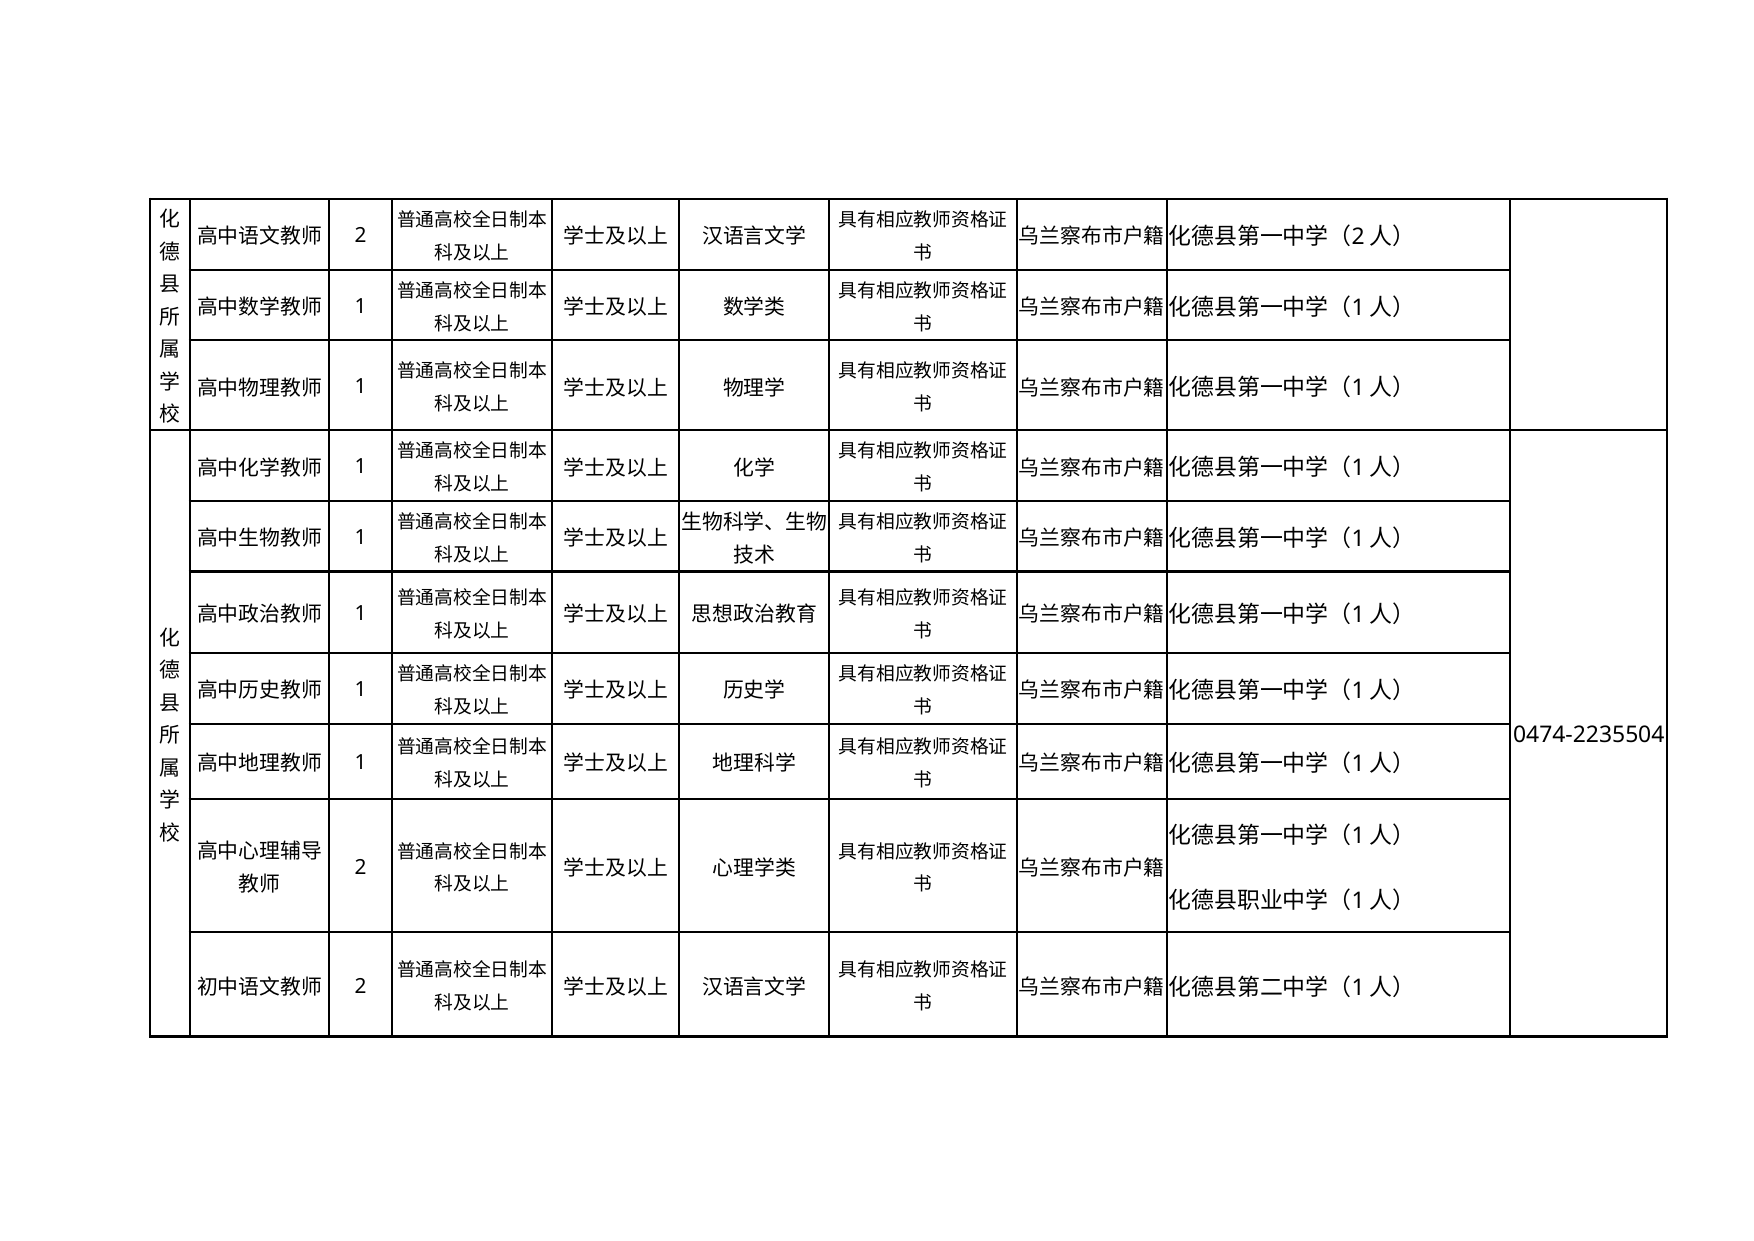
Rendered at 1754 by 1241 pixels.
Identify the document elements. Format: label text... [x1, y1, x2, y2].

table_cell 具有相应教师资格证书 [830, 800, 1016, 931]
table_cell 乌兰察布市户籍 [1018, 800, 1166, 931]
table_cell 1 [330, 431, 391, 499]
table_cell 高中政治教师 [191, 573, 328, 652]
table_cell 普通高校全日制本科及以上 [393, 800, 551, 931]
table_cell 化德县第一中学（1人） [1168, 431, 1509, 499]
table_cell 化德县第一中学（2人） [1168, 200, 1509, 268]
table_cell 0474-2235504 [1511, 431, 1666, 1035]
table_cell 高中化学教师 [191, 431, 328, 499]
table_cell 高中历史教师 [191, 654, 328, 722]
table_cell 乌兰察布市户籍 [1018, 933, 1166, 1035]
table_cell 2 [330, 933, 391, 1035]
table_cell 1 [330, 654, 391, 722]
table_cell 学士及以上 [553, 800, 678, 931]
table_cell 物理学 [680, 341, 828, 429]
table_cell 1 [330, 271, 391, 339]
table_cell 高中语文教师 [191, 200, 328, 268]
table_cell 普通高校全日制本科及以上 [393, 502, 551, 570]
table_cell 具有相应教师资格证书 [830, 271, 1016, 339]
table_cell 普通高校全日制本科及以上 [393, 271, 551, 339]
table_cell 1 [330, 502, 391, 570]
table_cell 具有相应教师资格证书 [830, 725, 1016, 797]
table_cell 乌兰察布市户籍 [1018, 271, 1166, 339]
table_cell 学士及以上 [553, 271, 678, 339]
table_cell 化德县所属学校 [151, 431, 189, 1035]
table_cell 2 [330, 800, 391, 931]
table_cell 学士及以上 [553, 502, 678, 570]
table_cell 化德县第一中学（1人） [1168, 654, 1509, 722]
table_cell 历史学 [680, 654, 828, 722]
table_cell 1 [330, 341, 391, 429]
table_cell 乌兰察布市户籍 [1018, 431, 1166, 499]
table_cell 汉语言文学 [680, 933, 828, 1035]
table_cell 学士及以上 [553, 341, 678, 429]
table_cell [1168, 933, 1509, 1035]
table_cell 化德县第一中学（1人） [1168, 502, 1509, 570]
table_cell 普通高校全日制本科及以上 [393, 431, 551, 499]
table_cell 普通高校全日制本科及以上 [393, 933, 551, 1035]
table_cell 乌兰察布市户籍 [1018, 654, 1166, 722]
table_cell 具有相应教师资格证书 [830, 431, 1016, 499]
table_cell 高中心理辅导教师 [191, 800, 328, 931]
table_cell 普通高校全日制本科及以上 [393, 341, 551, 429]
table_cell 乌兰察布市户籍 [1018, 200, 1166, 268]
table_cell 学士及以上 [553, 200, 678, 268]
table_cell 普通高校全日制本科及以上 [393, 725, 551, 797]
table_cell 乌兰察布市户籍 [1018, 502, 1166, 570]
table_cell 学士及以上 [553, 573, 678, 652]
table_cell 乌兰察布市户籍 [1018, 573, 1166, 652]
table_cell 生物科学、生物技术 [680, 502, 828, 570]
table_cell 学士及以上 [553, 654, 678, 722]
table_cell 数学类 [680, 271, 828, 339]
table_cell 化德县所属学校 [151, 200, 189, 429]
table_cell 具有相应教师资格证书 [830, 502, 1016, 570]
table_cell 心理学类 [680, 800, 828, 931]
table_cell 具有相应教师资格证书 [830, 573, 1016, 652]
table_cell 化德县第一中学（1人） [1168, 573, 1509, 652]
table_cell 乌兰察布市户籍 [1018, 725, 1166, 797]
table_cell 化德县第一中学（1人） 化德县职业中学（1人） [1168, 800, 1509, 931]
table_cell 具有相应教师资格证书 [830, 654, 1016, 722]
table_cell 汉语言文学 [680, 200, 828, 268]
table_cell 普通高校全日制本科及以上 [393, 573, 551, 652]
table_cell 地理科学 [680, 725, 828, 797]
table_cell 具有相应教师资格证书 [830, 933, 1016, 1035]
table_cell 1 [330, 573, 391, 652]
table_cell 具有相应教师资格证书 [830, 200, 1016, 268]
table_cell 思想政治教育 [680, 573, 828, 652]
table_cell 化德县第一中学（1人） [1168, 271, 1509, 339]
table_cell 学士及以上 [553, 933, 678, 1035]
table_cell 2 [330, 200, 391, 268]
table_cell 普通高校全日制本科及以上 [393, 654, 551, 722]
table_cell 化学 [680, 431, 828, 499]
table_cell 化德县第一中学（1人） [1168, 341, 1509, 429]
table_cell 高中数学教师 [191, 271, 328, 339]
table_cell 高中地理教师 [191, 725, 328, 797]
table_cell 普通高校全日制本科及以上 [393, 200, 551, 268]
table_cell 1 [330, 725, 391, 797]
table_cell 高中生物教师 [191, 502, 328, 570]
table_cell 初中语文教师 [191, 933, 328, 1035]
table_cell 学士及以上 [553, 725, 678, 797]
table_cell 具有相应教师资格证书 [830, 341, 1016, 429]
table_cell 学士及以上 [553, 431, 678, 499]
table_cell 化德县第一中学（1人） [1168, 725, 1509, 797]
table_cell 高中物理教师 [191, 341, 328, 429]
table_cell 乌兰察布市户籍 [1018, 341, 1166, 429]
